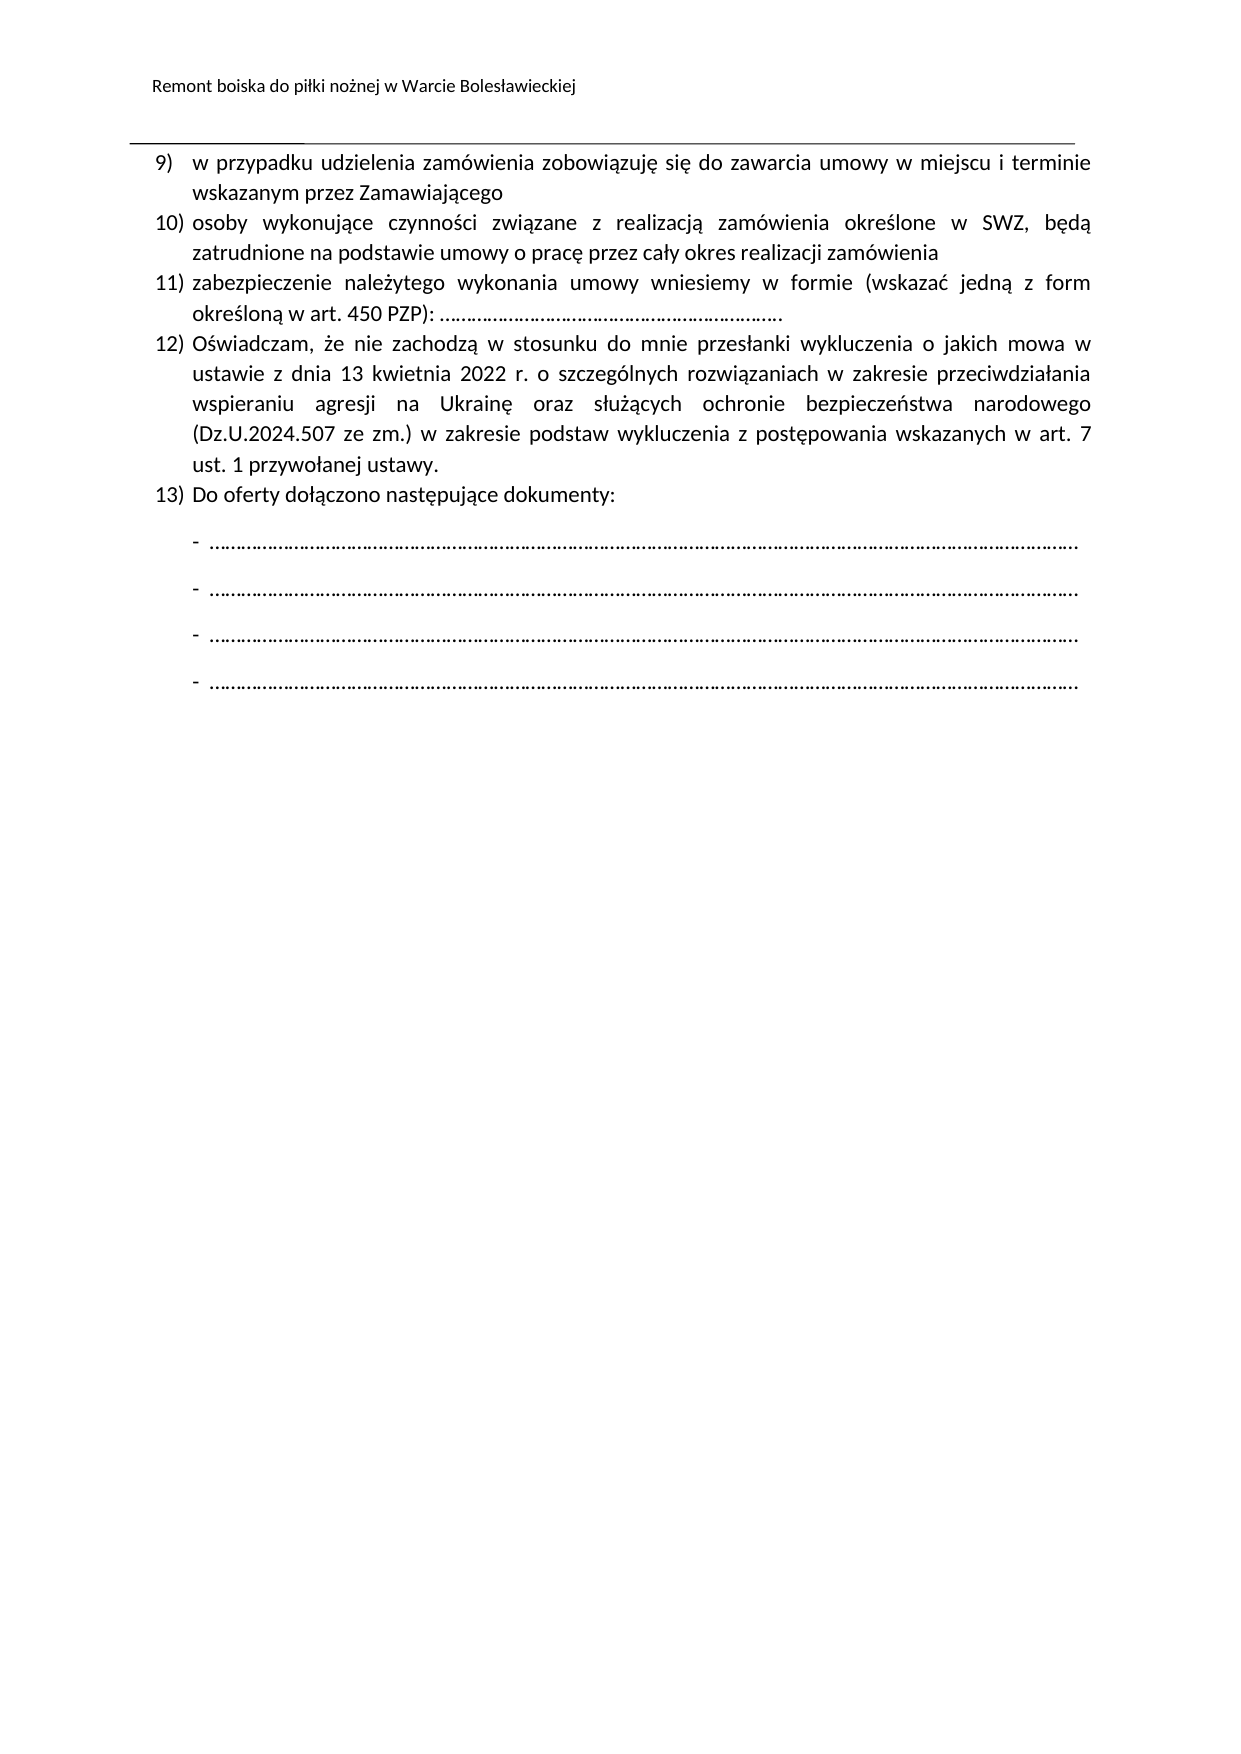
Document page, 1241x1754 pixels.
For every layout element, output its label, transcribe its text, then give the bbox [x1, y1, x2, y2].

text - ………………………………………………………………………………………………………………………………………………… [192, 527, 1093, 555]
text - ………………………………………………………………………………………………………………………………………………… [192, 621, 1093, 648]
list osoby wykonujące czynności związane z realizacją zamówienia określone w SWZ, będą zatrudnione na podstawie umowy o pracę przez cały okres realizacji zamówienia [154, 208, 1093, 266]
list w przypadku udzielenia zamówienia zobowiązuję się do zawarcia umowy w miejscu i terminie wskazanym przez Zamawiającego [154, 148, 1093, 206]
text - ………………………………………………………………………………………………………………………………………………… [192, 574, 1093, 602]
list Oświadczam, że nie zachodzą w stosunku do mnie przesłanki wykluczenia o jakich mowa w ustawie z dnia 13 kwietnia 2022 r. o szczególnych rozwiązaniach w zakresie przeciwdziałania wspieraniu agresji na Ukrainę oraz służących ochronie bezpieczeństwa narodowego (Dz.U.2024.507 ze zm.) w zakresie podstaw wykluczenia z postępowania wskazanych w art. 7 ust. 1 przywołanej ustawy. [154, 329, 1093, 478]
list zabezpieczenie należytego wykonania umowy wniesiemy w formie (wskazać jedną z form określoną w art. 450 PZP): ……………………………………………………….. [154, 268, 1093, 327]
text - ………………………………………………………………………………………………………………………………………………… [192, 667, 1093, 695]
list Do oferty dołączono następujące dokumenty: [154, 480, 1093, 508]
